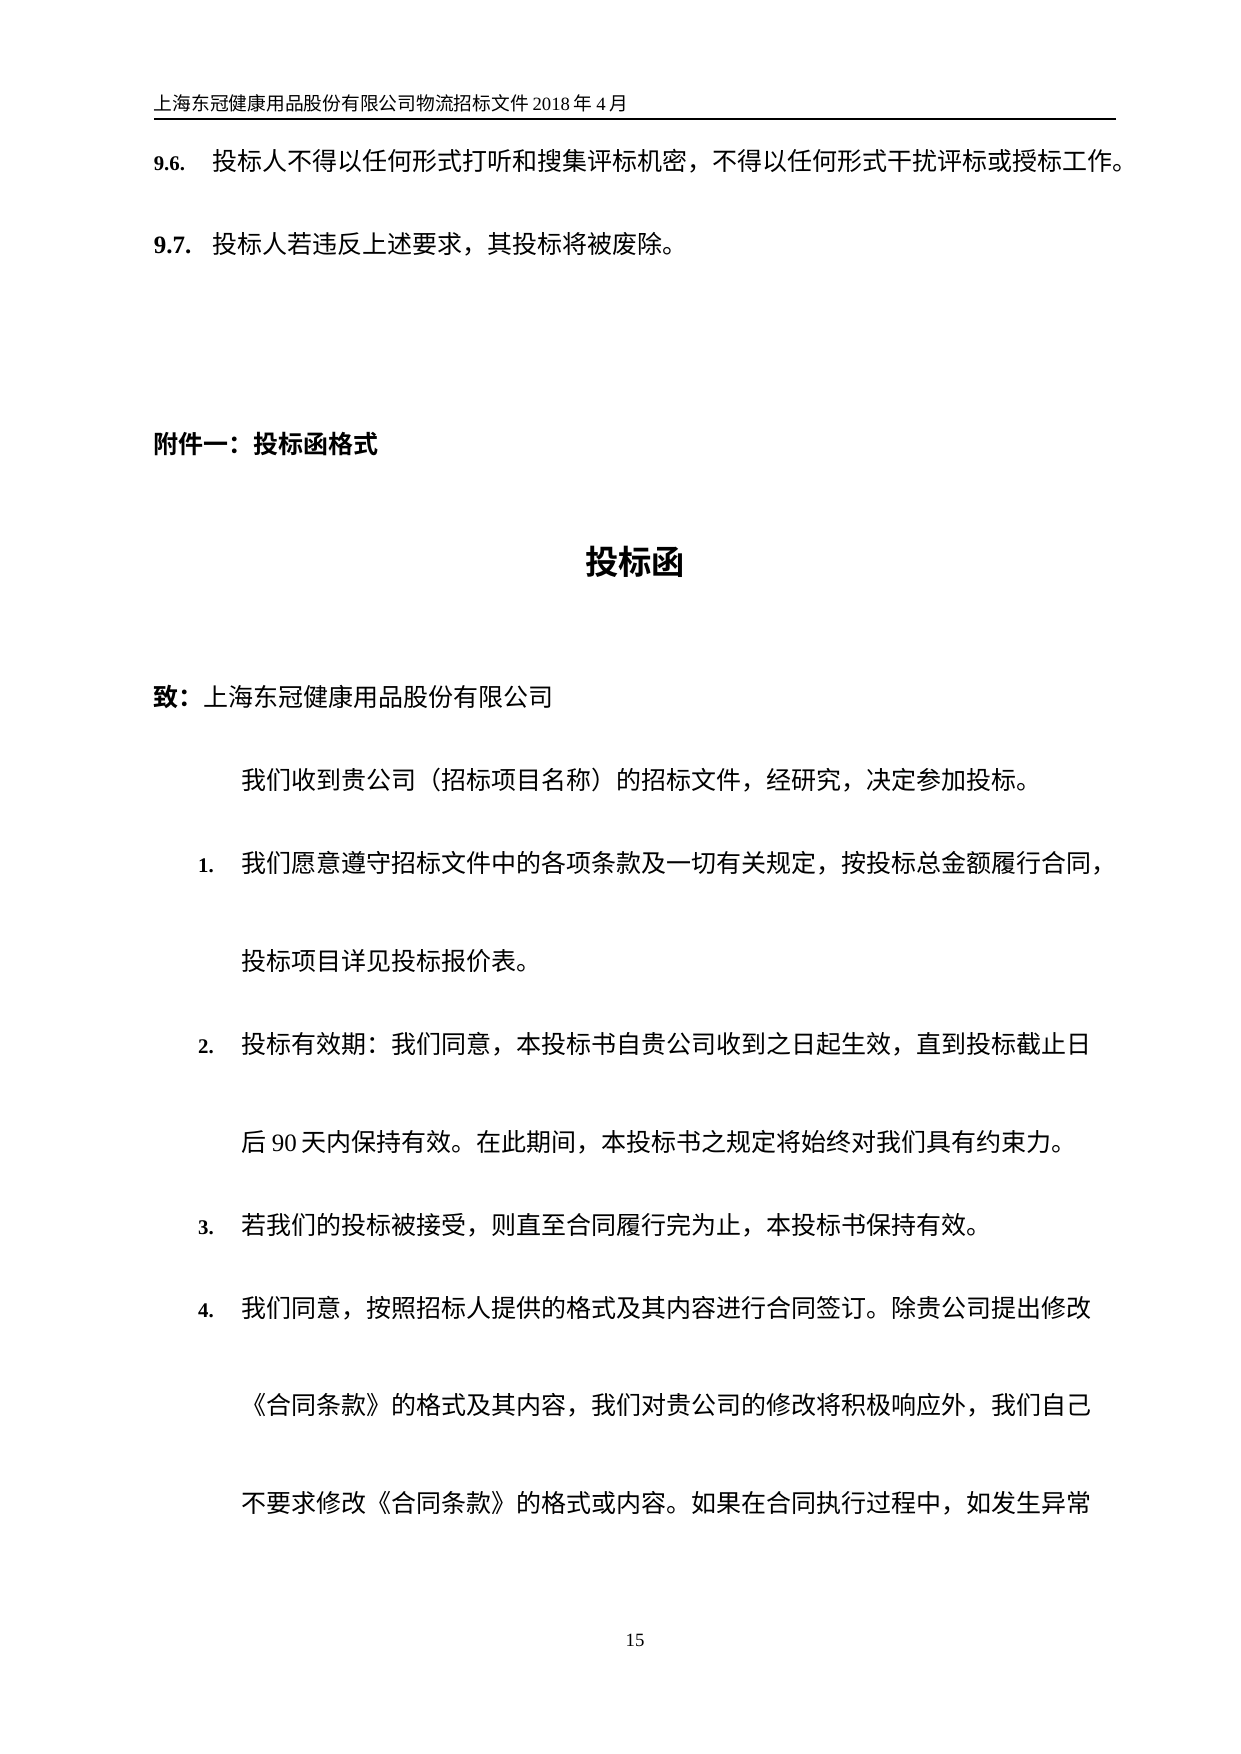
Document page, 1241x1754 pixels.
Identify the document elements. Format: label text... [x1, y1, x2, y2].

list 投标人若违反上述要求，其投标将被废除。 [153, 210, 1116, 275]
list 若我们的投标被接受，则直至合同履行完为止，本投标书保持有效。 [198, 1191, 1116, 1256]
list 我们愿意遵守招标文件中的各项条款及一切有关规定，按投标总金额履行合同，投标项目详见投标报价表。 [198, 829, 1116, 992]
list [198, 1274, 1116, 1534]
text 致：上海东冠健康用品股份有限公司 [153, 663, 1116, 728]
subtitle 附件一：投标函格式 [153, 410, 1116, 475]
text 我们收到贵公司（招标项目名称）的招标文件，经研究，决定参加投标。 [153, 746, 1116, 811]
text 投标函 [153, 527, 1116, 592]
list 投标人不得以任何形式打听和搜集评标机密，不得以任何形式干扰评标或授标工作。 [153, 127, 1116, 192]
list 投标有效期：我们同意，本投标书自贵公司收到之日起生效，直到投标截止日后90天内保持有效。在此期间，本投标书之规定将始终对我们具有约束力。 [198, 1010, 1116, 1173]
